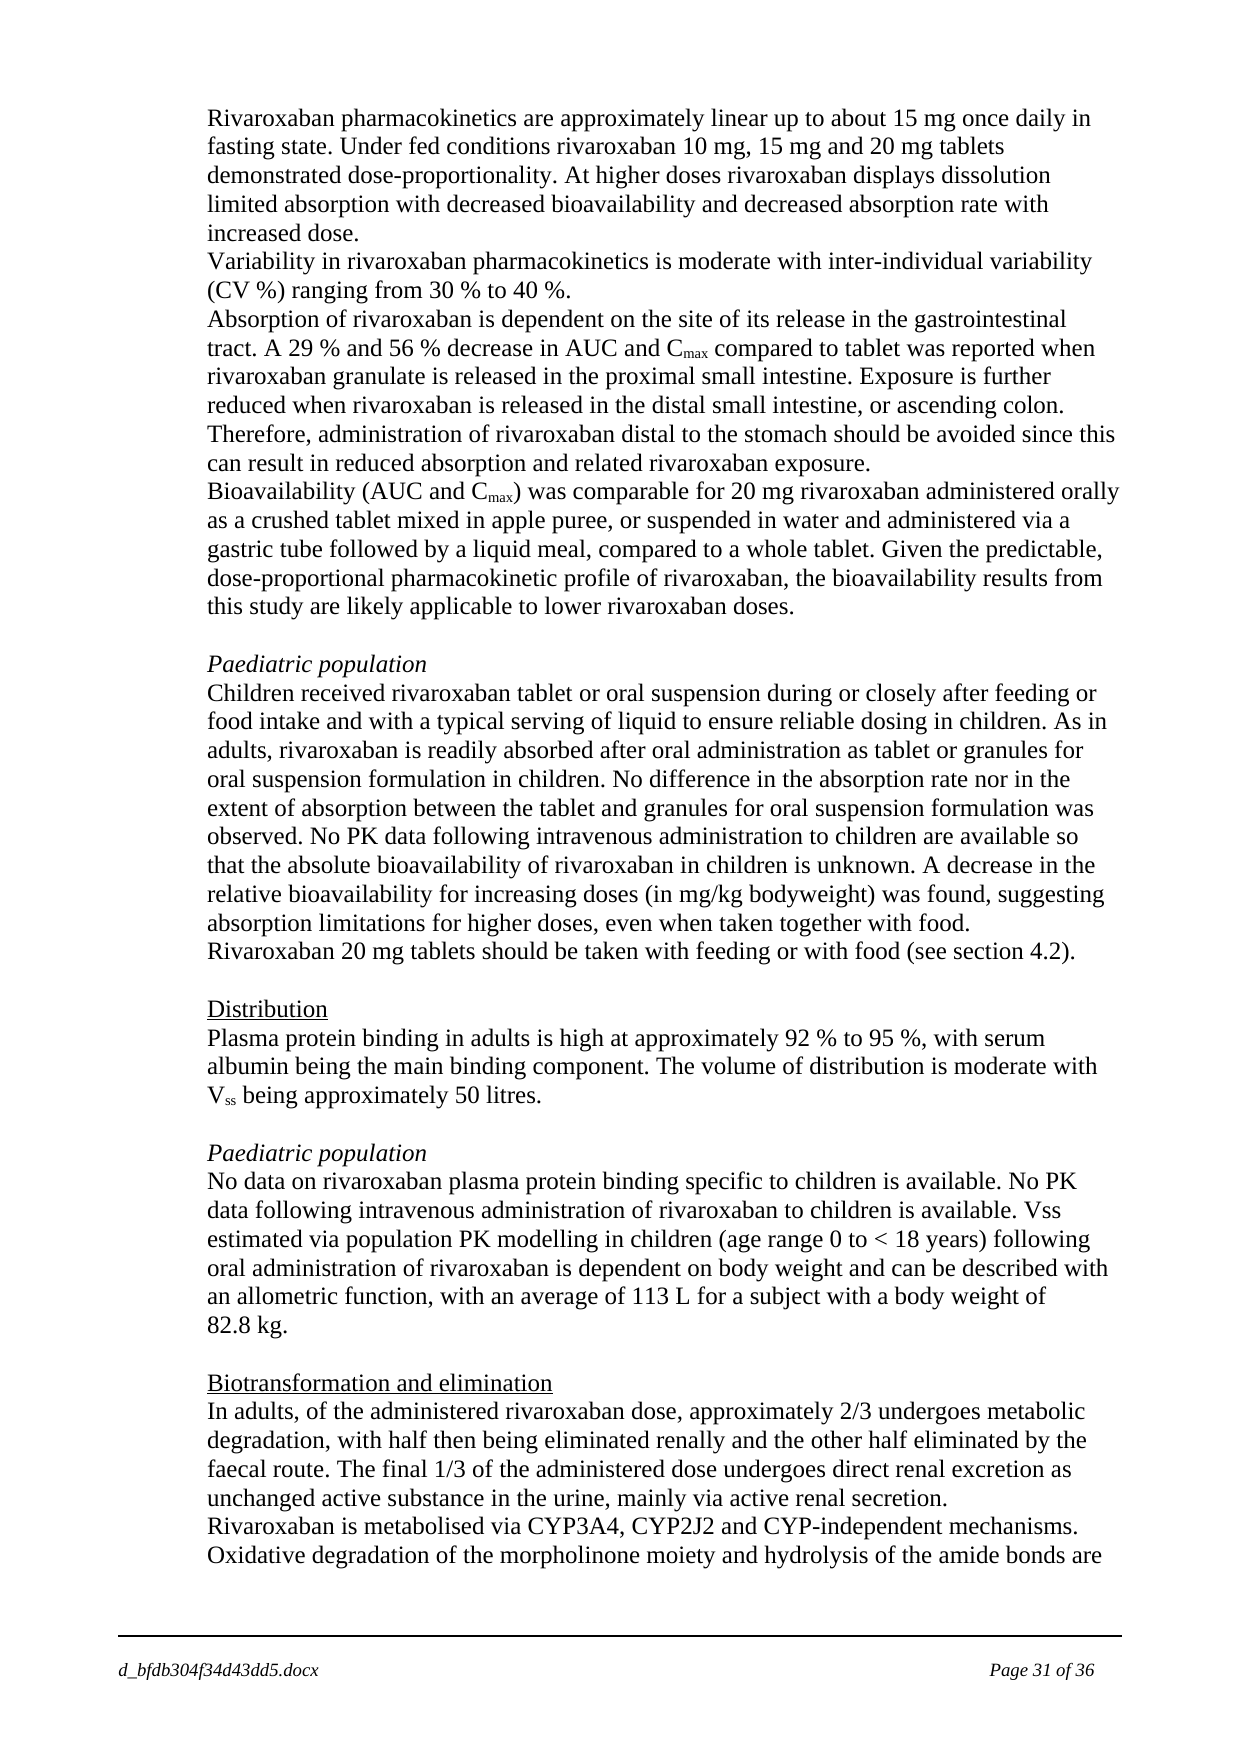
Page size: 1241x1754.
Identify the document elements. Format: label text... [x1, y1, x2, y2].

text Bioavailability (AUC and Cmax) was comparable for 20 mg rivaroxaban administered orally as a crushed tablet mixed in apple puree, or suspended in water and administered via a gastric tube followed by a liquid meal, compared to a whole tablet. Given the predictable, dose-proportional pharmacokinetic profile of rivaroxaban, the bioavailability results from this study are likely applicable to lower rivaroxaban doses. [207, 476, 1122, 620]
text Plasma protein binding in adults is high at approximately 92 % to 95 %, with serum albumin being the main binding component. The volume of distribution is moderate with Vss being approximately 50 litres. [207, 1023, 1122, 1109]
text Absorption of rivaroxaban is dependent on the site of its release in the gastrointestinal tract. A 29 % and 56 % decrease in AUC and Cmax compared to tablet was reported when rivaroxaban granulate is released in the proximal small intestine. Exposure is further reduced when rivaroxaban is released in the distal small intestine, or ascending colon. Therefore, administration of rivaroxaban distal to the stomach should be avoided since this can result in reduced absorption and related rivaroxaban exposure. [207, 304, 1122, 476]
text In adults, of the administered rivaroxaban dose, approximately 2/3 undergoes metabolic degradation, with half then being eliminated renally and the other half eliminated by the faecal route. The final 1/3 of the administered dose undergoes direct renal excretion as unchanged active substance in the urine, mainly via active renal secretion. [207, 1396, 1122, 1511]
text Variability in rivaroxaban pharmacokinetics is moderate with inter-individual variability (CV %) ranging from 30 % to 40 %. [207, 246, 1122, 304]
text Children received rivaroxaban tablet or oral suspension during or closely after feeding or food intake and with a typical serving of liquid to ensure reliable dosing in children. As in adults, rivaroxaban is readily absorbed after oral administration as tablet or granules for oral suspension formulation in children. No difference in the absorption rate nor in the extent of absorption between the tablet and granules for oral suspension formulation was observed. No PK data following intravenous administration to children are available so that the absolute bioavailability of rivaroxaban in children is unknown. A decrease in the relative bioavailability for increasing doses (in mg/kg bodyweight) was found, suggesting absorption limitations for higher doses, even when taken together with food. [207, 678, 1122, 936]
text No data on rivaroxaban plasma protein binding specific to children is available. No PK data following intravenous administration of rivaroxaban to children is available. Vss estimated via population PK modelling in children (age range 0 to < 18 years) following oral administration of rivaroxaban is dependent on body weight and can be described with an allometric function, with an average of 113 L for a subject with a body weight of 82.8 kg. [207, 1166, 1122, 1339]
text Paediatric population [207, 649, 1122, 678]
text Biotransformation and elimination [207, 1368, 1122, 1396]
text Rivaroxaban 20 mg tablets should be taken with feeding or with food (see section 4.2). [207, 936, 1122, 965]
text Paediatric population [207, 1138, 1122, 1166]
text Distribution [207, 994, 1122, 1023]
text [207, 1511, 1122, 1569]
text Rivaroxaban pharmacokinetics are approximately linear up to about 15 mg once daily in fasting state. Under fed conditions rivaroxaban 10 mg, 15 mg and 20 mg tablets demonstrated dose-proportionality. At higher doses rivaroxaban displays dissolution limited absorption with decreased bioavailability and decreased absorption rate with increased dose. [207, 103, 1122, 246]
